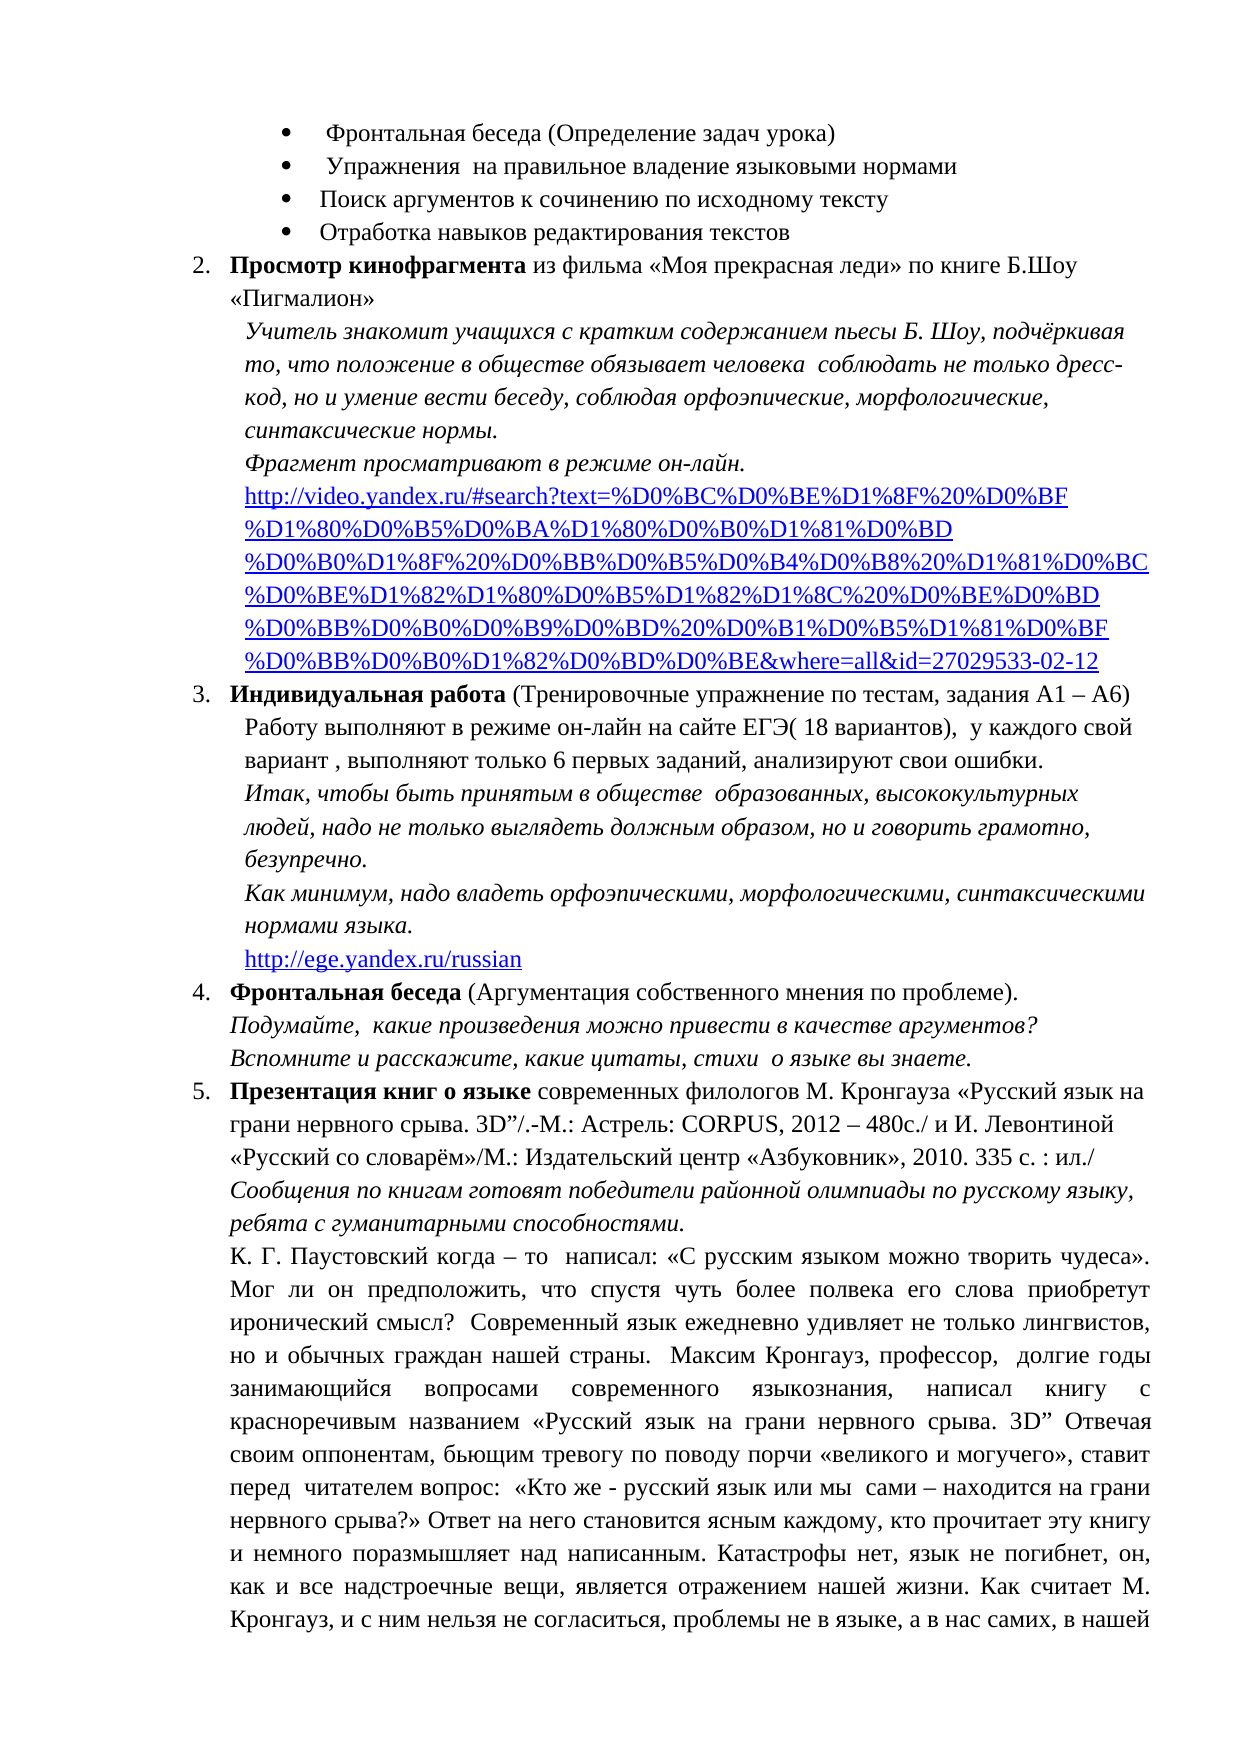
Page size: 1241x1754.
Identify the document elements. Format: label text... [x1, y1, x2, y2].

list http://video.yandex.ru/#search?text=%D0%BC%D0%BE%D1%8F%20%D0%BF%D1%80%D0%B5%D0%BA%D1%80%D0%B0%D1%81%D0%BD%D0%B0%D1%8F%20%D0%BB%D0%B5%D0%B4%D0%B8%20%D1%81%D0%BC%D0%BE%D1%82%D1%80%D0%B5%D1%82%D1%8C%20%D0%BE%D0%BD%D0%BB%D0%B0%D0%B9%D0%BD%20%D0%B1%D0%B5%D1%81%D0%BF%D0%BB%D0%B0%D1%82%D0%BD%D0%BE&where=all&id=27029533-02-12 [244, 481, 1152, 675]
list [229, 1241, 1152, 1633]
list http://ege.yandex.ru/russian [244, 944, 1152, 972]
list Учитель знакомит учащихся с кратким содержанием пьесы Б. Шоу, подчёркивая то, что положение в обществе обязывает человека соблюдать не только дресс-код, но и умение вести беседу, соблюдая орфоэпические, морфологические, синтаксические нормы. [244, 316, 1152, 444]
list Просмотр кинофрагмента из фильма «Моя прекрасная леди» по книге Б.Шоу «Пигмалион» [192, 250, 1152, 312]
list Работу выполняют в режиме он-лайн на сайте ЕГЭ( 18 вариантов), у каждого свой вариант , выполняют только 6 первых заданий, анализируют свои ошибки. [244, 712, 1152, 774]
list Индивидуальная работа (Тренировочные упражнение по тестам, задания А1 – А6) [192, 679, 1152, 708]
list Отработка навыков редактирования текстов [282, 217, 1152, 246]
list Фронтальная беседа (Определение задач урока) [282, 118, 1152, 147]
list Подумайте, какие произведения можно привести в качестве аргументов? Вспомните и расскажите, какие цитаты, стихи о языке вы знаете. [229, 1010, 1152, 1071]
list Фрагмент просматривают в режиме он-лайн. [244, 448, 1152, 477]
list Как минимум, надо владеть орфоэпическими, морфологическими, синтаксическими нормами языка. [244, 878, 1152, 939]
list Упражнения на правильное владение языковыми нормами [282, 151, 1152, 180]
list Фронтальная беседа (Аргументация собственного мнения по проблеме). [192, 977, 1152, 1005]
list Итак, чтобы быть принятым в обществе образованных, высококультурных людей, надо не только выглядеть должным образом, но и говорить грамотно, безупречно. [244, 778, 1152, 873]
list Сообщения по книгам готовят победители районной олимпиады по русскому языку, ребята с гуманитарными способностями. [229, 1175, 1152, 1237]
list Поиск аргументов к сочинению по исходному тексту [282, 184, 1152, 213]
list Презентация книг о языке современных филологов М. Кронгауза «Русский язык на грани нервного срыва. 3D”/.-М.: Астрель: CORPUS, 2012 – 480с./ и И. Левонтиной «Русский со словарём»/М.: Издательский центр «Азбуковник», 2010. 335 с. : ил./ [192, 1076, 1152, 1171]
